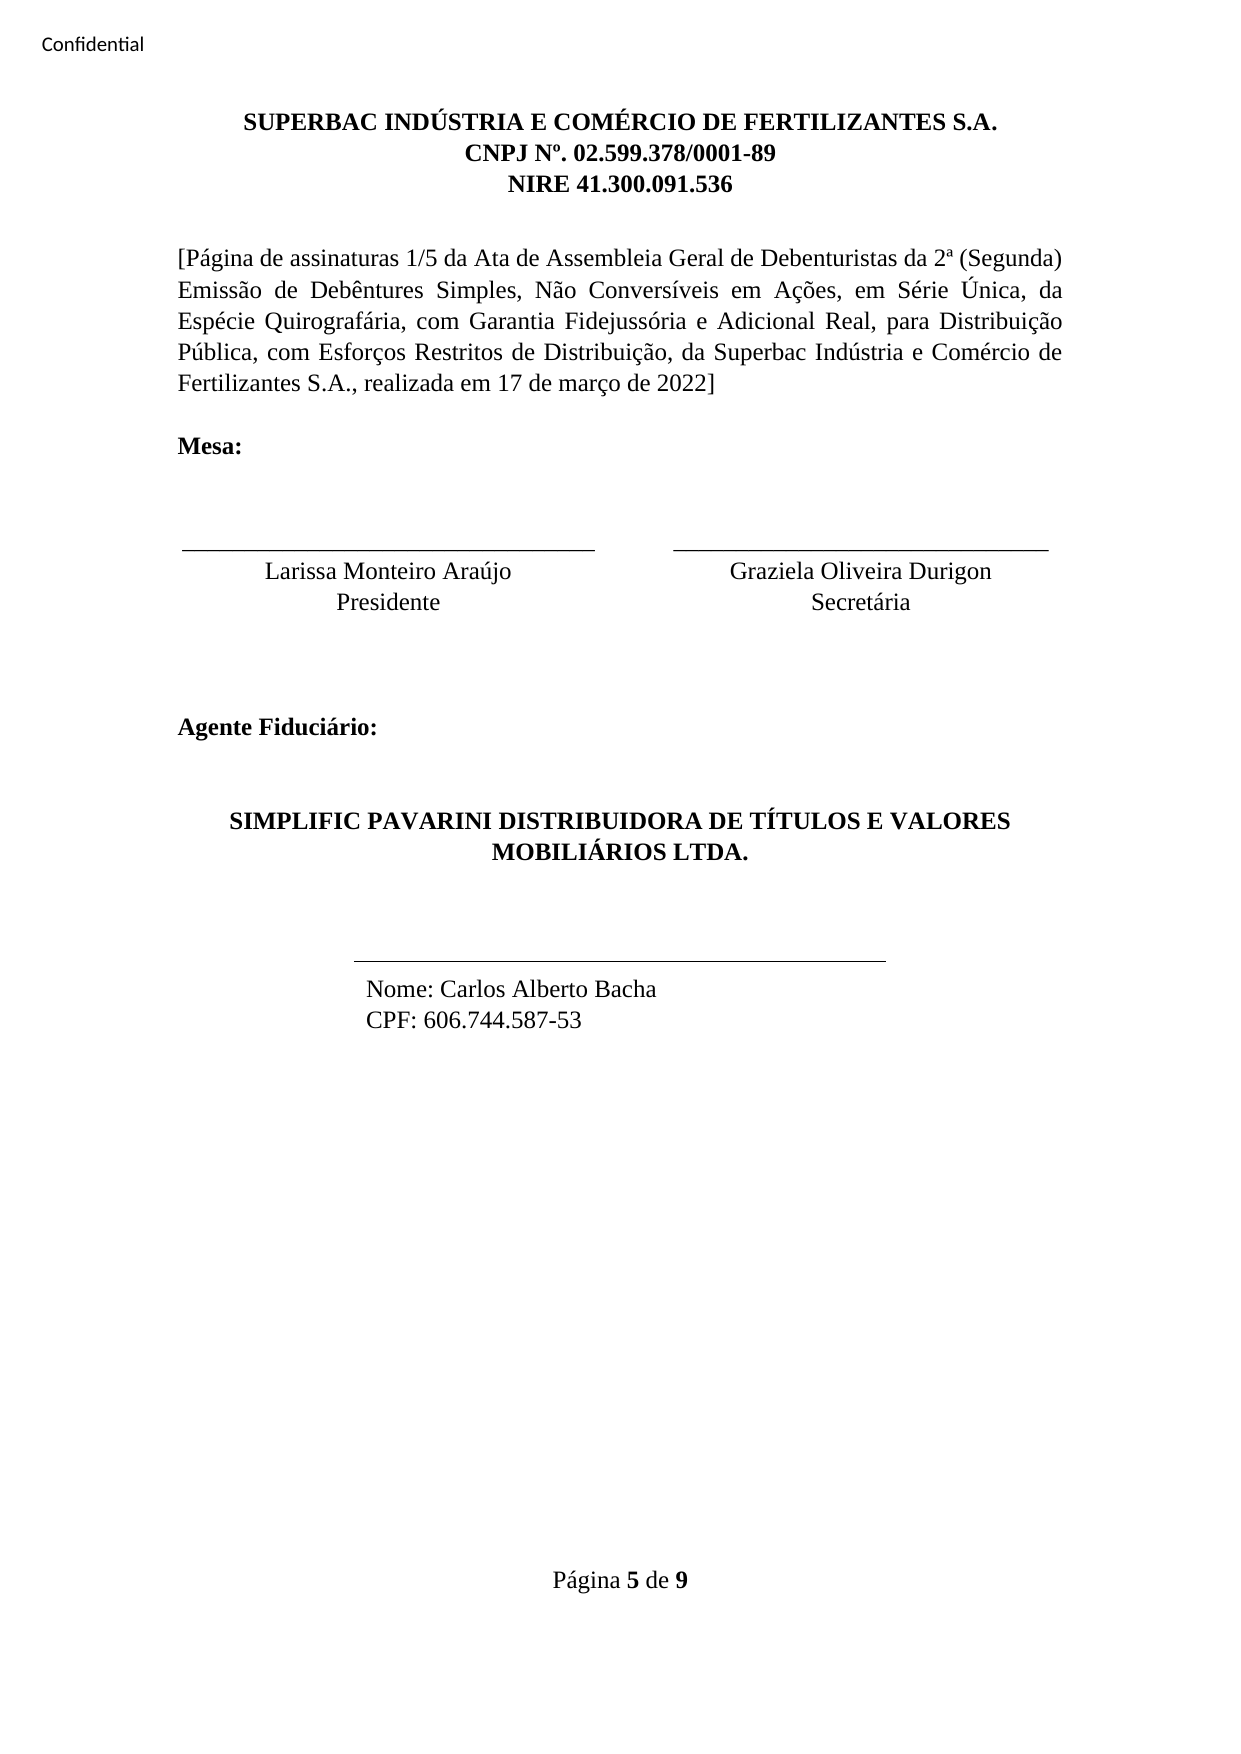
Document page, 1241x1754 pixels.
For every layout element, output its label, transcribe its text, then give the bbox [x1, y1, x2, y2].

text Agente Fiduciário: [177, 711, 1063, 742]
text Mesa: [177, 429, 1063, 461]
table_header ______________________________ Graziela Oliveira Durigon Secretária [629, 523, 1093, 617]
table_header _________________________________ Larissa Monteiro Araújo Presidente [148, 523, 629, 617]
text SIMPLIFIC PAVARINI DISTRIBUIDORA DE TÍTULOS E VALORES MOBILIÁRIOS LTDA. [177, 804, 1063, 867]
text [Página de assinaturas 1/5 da Ata de Assembleia Geral de Debenturistas da 2ª (Segunda) Emissão de Debêntures Simples, Não Conversíveis em Ações, em Série Única, da Espécie Quirografária, com Garantia Fidejussória e Adicional Real, para Distribuição Pública, com Esforços Restritos de Distribuição, da Superbac Indústria e Comércio de Fertilizantes S.A., realizada em 17 de março de 2022] [177, 242, 1063, 398]
table_header Nome: Carlos Alberto Bacha CPF: 606.744.587-53 [354, 962, 886, 1045]
